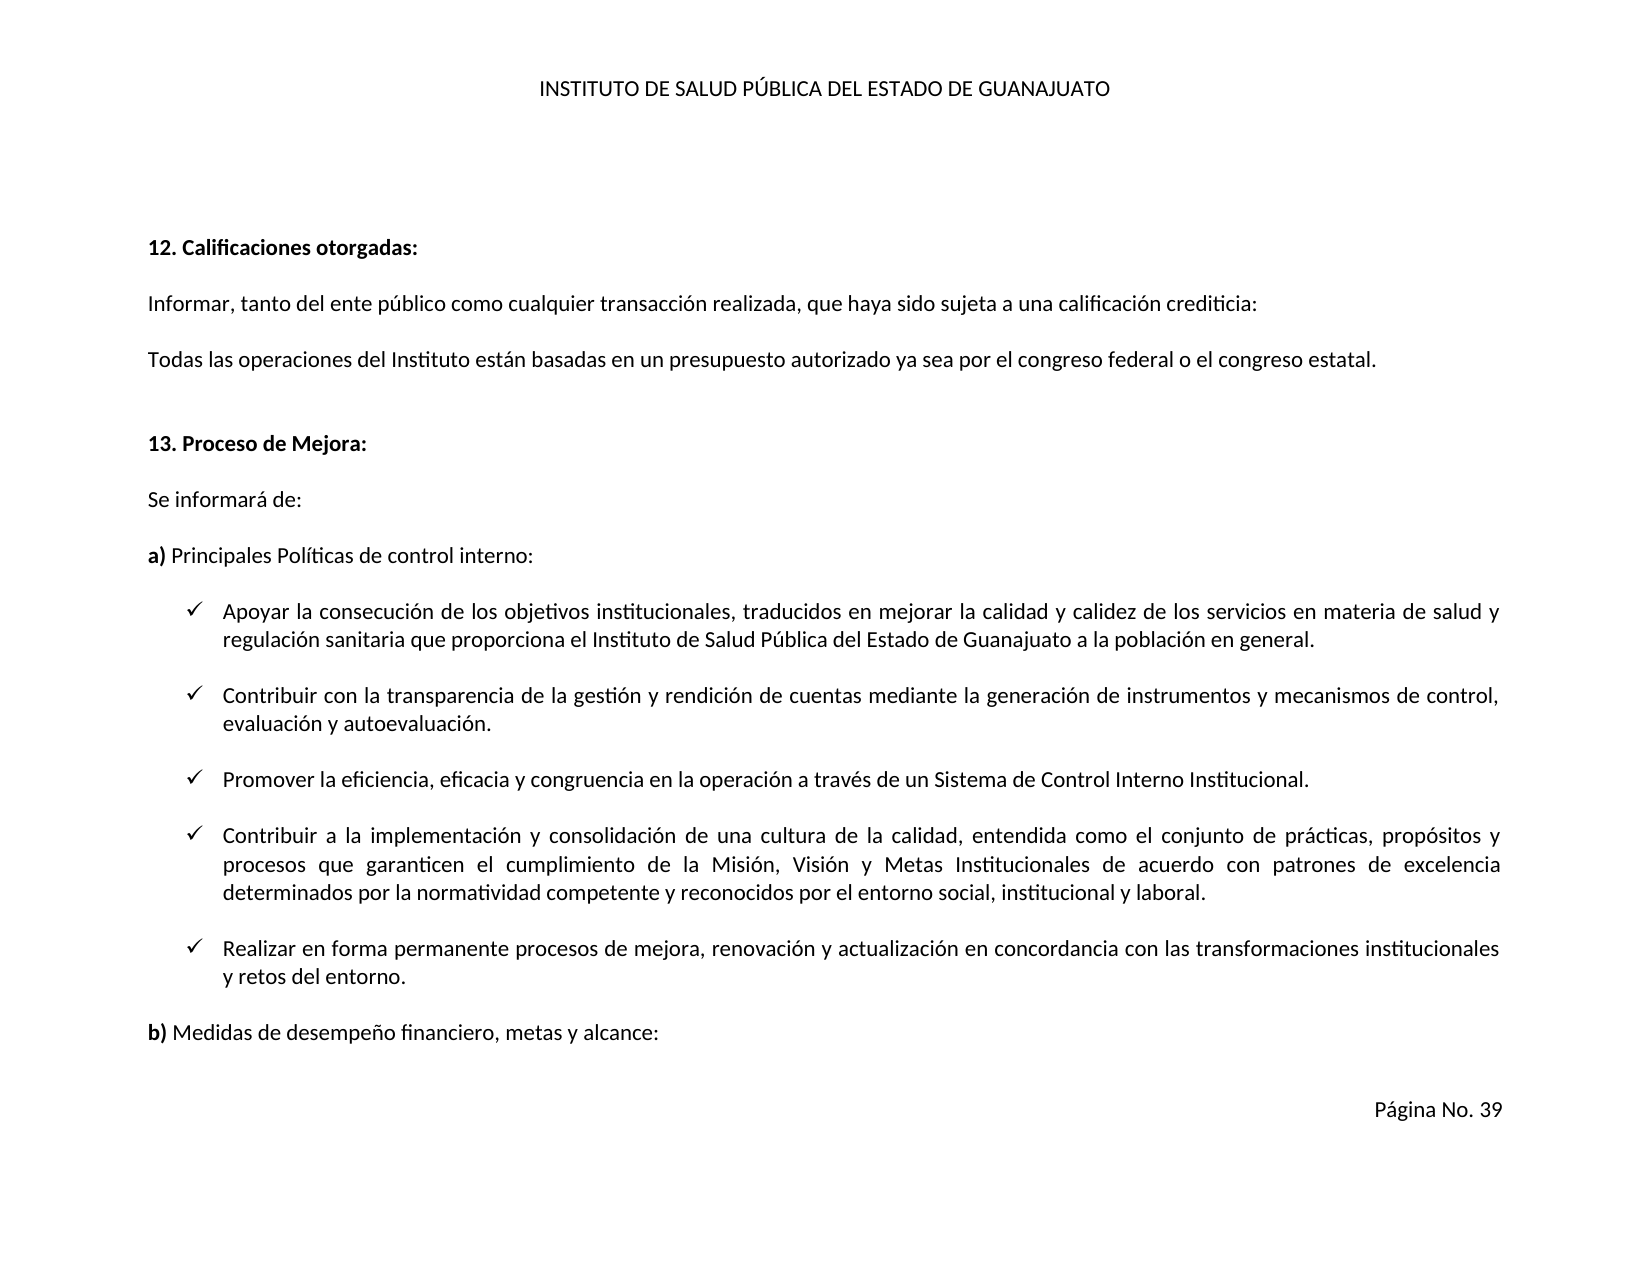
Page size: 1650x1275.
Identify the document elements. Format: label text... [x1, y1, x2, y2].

list Realizar en forma permanente procesos de mejora, renovación y actualización en concordancia con las transformaciones institucionales y retos del entorno. [185, 934, 1502, 990]
text Se informará de: [148, 485, 1502, 513]
text b) Medidas de desempeño financiero, metas y alcance: [148, 1018, 1502, 1046]
text 13. Proceso de Mejora: [148, 429, 1502, 457]
text Informar, tanto del ente público como cualquier transacción realizada, que haya sido sujeta a una calificación crediticia: [148, 289, 1502, 317]
text a) Principales Políticas de control interno: [148, 541, 1502, 569]
list Contribuir con la transparencia de la gestión y rendición de cuentas mediante la generación de instrumentos y mecanismos de control, evaluación y autoevaluación. [185, 682, 1502, 738]
text Todas las operaciones del Instituto están basadas en un presupuesto autorizado ya sea por el congreso federal o el congreso estatal. [148, 345, 1502, 373]
text 12. Calificaciones otorgadas: [148, 233, 1502, 261]
list Promover la eficiencia, eficacia y congruencia en la operación a través de un Sistema de Control Interno Institucional. [185, 766, 1502, 794]
list Apoyar la consecución de los objetivos institucionales, traducidos en mejorar la calidad y calidez de los servicios en materia de salud y regulación sanitaria que proporciona el Instituto de Salud Pública del Estado de Guanajuato a la población en general. [185, 597, 1502, 653]
list Contribuir a la implementación y consolidación de una cultura de la calidad, entendida como el conjunto de prácticas, propósitos y procesos que garanticen el cumplimiento de la Misión, Visión y Metas Institucionales de acuerdo con patrones de excelencia determinados por la normatividad competente y reconocidos por el entorno social, institucional y laboral. [185, 822, 1502, 906]
